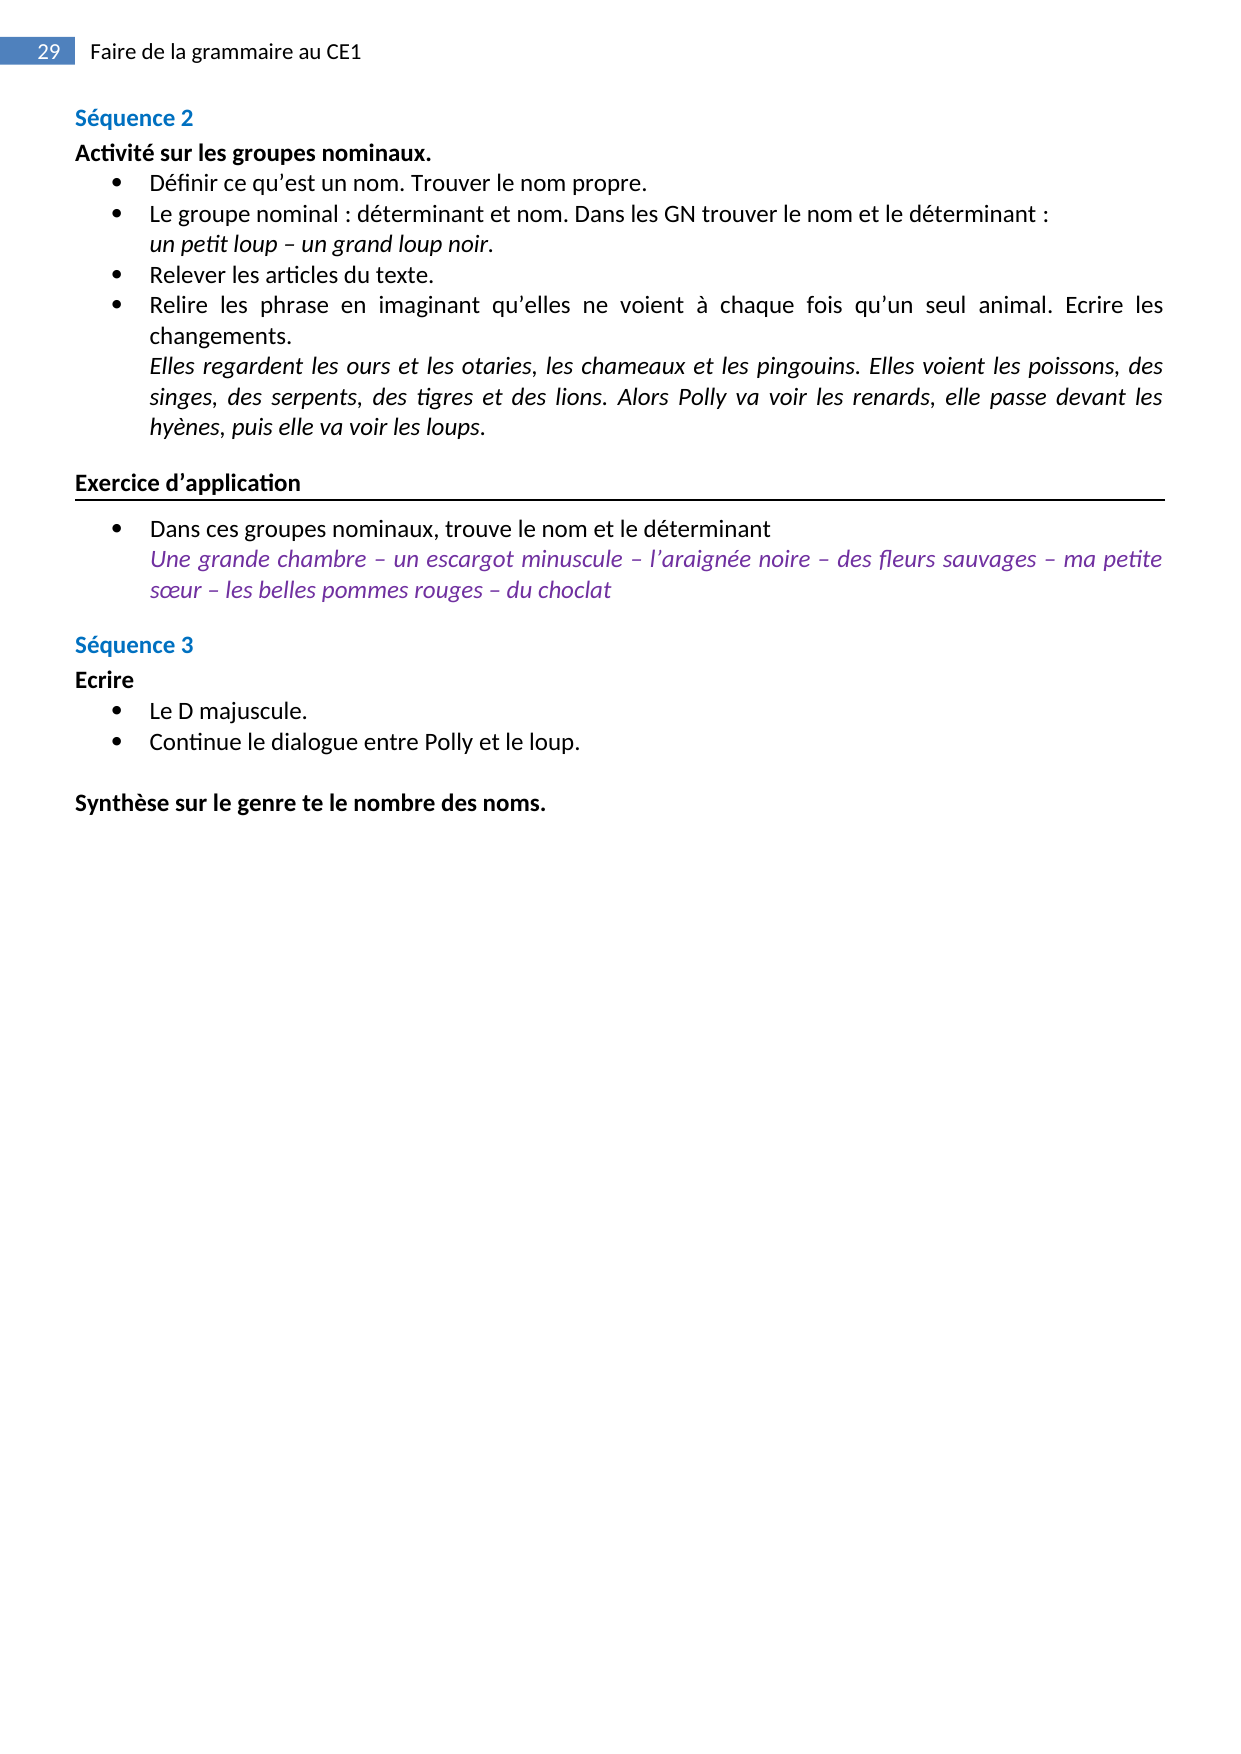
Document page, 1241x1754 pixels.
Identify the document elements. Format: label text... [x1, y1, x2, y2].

list Définir ce qu’est un nom. Trouver le nom propre. [112, 167, 1165, 198]
list Le groupe nominal : déterminant et nom. Dans les GN trouver le nom et le déterminant : [112, 198, 1165, 228]
text Séquence 3 [75, 630, 1165, 660]
text Ecrire [75, 665, 1165, 695]
text Activité sur les groupes nominaux. [75, 137, 1165, 167]
list un petit loup – un grand loup noir. [149, 228, 1165, 259]
list Elles regardent les ours et les otaries, les chameaux et les pingouins. Elles voient les poissons, des singes, des serpents, des tigres et des lions. Alors Polly va voir les renards, elle passe devant les hyènes, puis elle va voir les loups. [149, 350, 1165, 442]
list Continue le dialogue entre Polly et le loup. [112, 726, 1165, 756]
list Dans ces groupes nominaux, trouve le nom et le déterminant [112, 513, 1165, 544]
text Séquence 2 [75, 102, 1165, 132]
text Exercice d’application [75, 467, 1165, 499]
list Synthèse sur le genre te le nombre des noms. [75, 787, 1165, 817]
list Le D majuscule. [112, 695, 1165, 726]
list Une grande chambre – un escargot minuscule – l’araignée noire – des fleurs sauvages – ma petite sœur – les belles pommes rouges – du choclat [150, 544, 1165, 605]
list Relire les phrase en imaginant qu’elles ne voient à chaque fois qu’un seul animal. Ecrire les changements. [112, 289, 1165, 350]
list Relever les articles du texte. [112, 259, 1165, 289]
